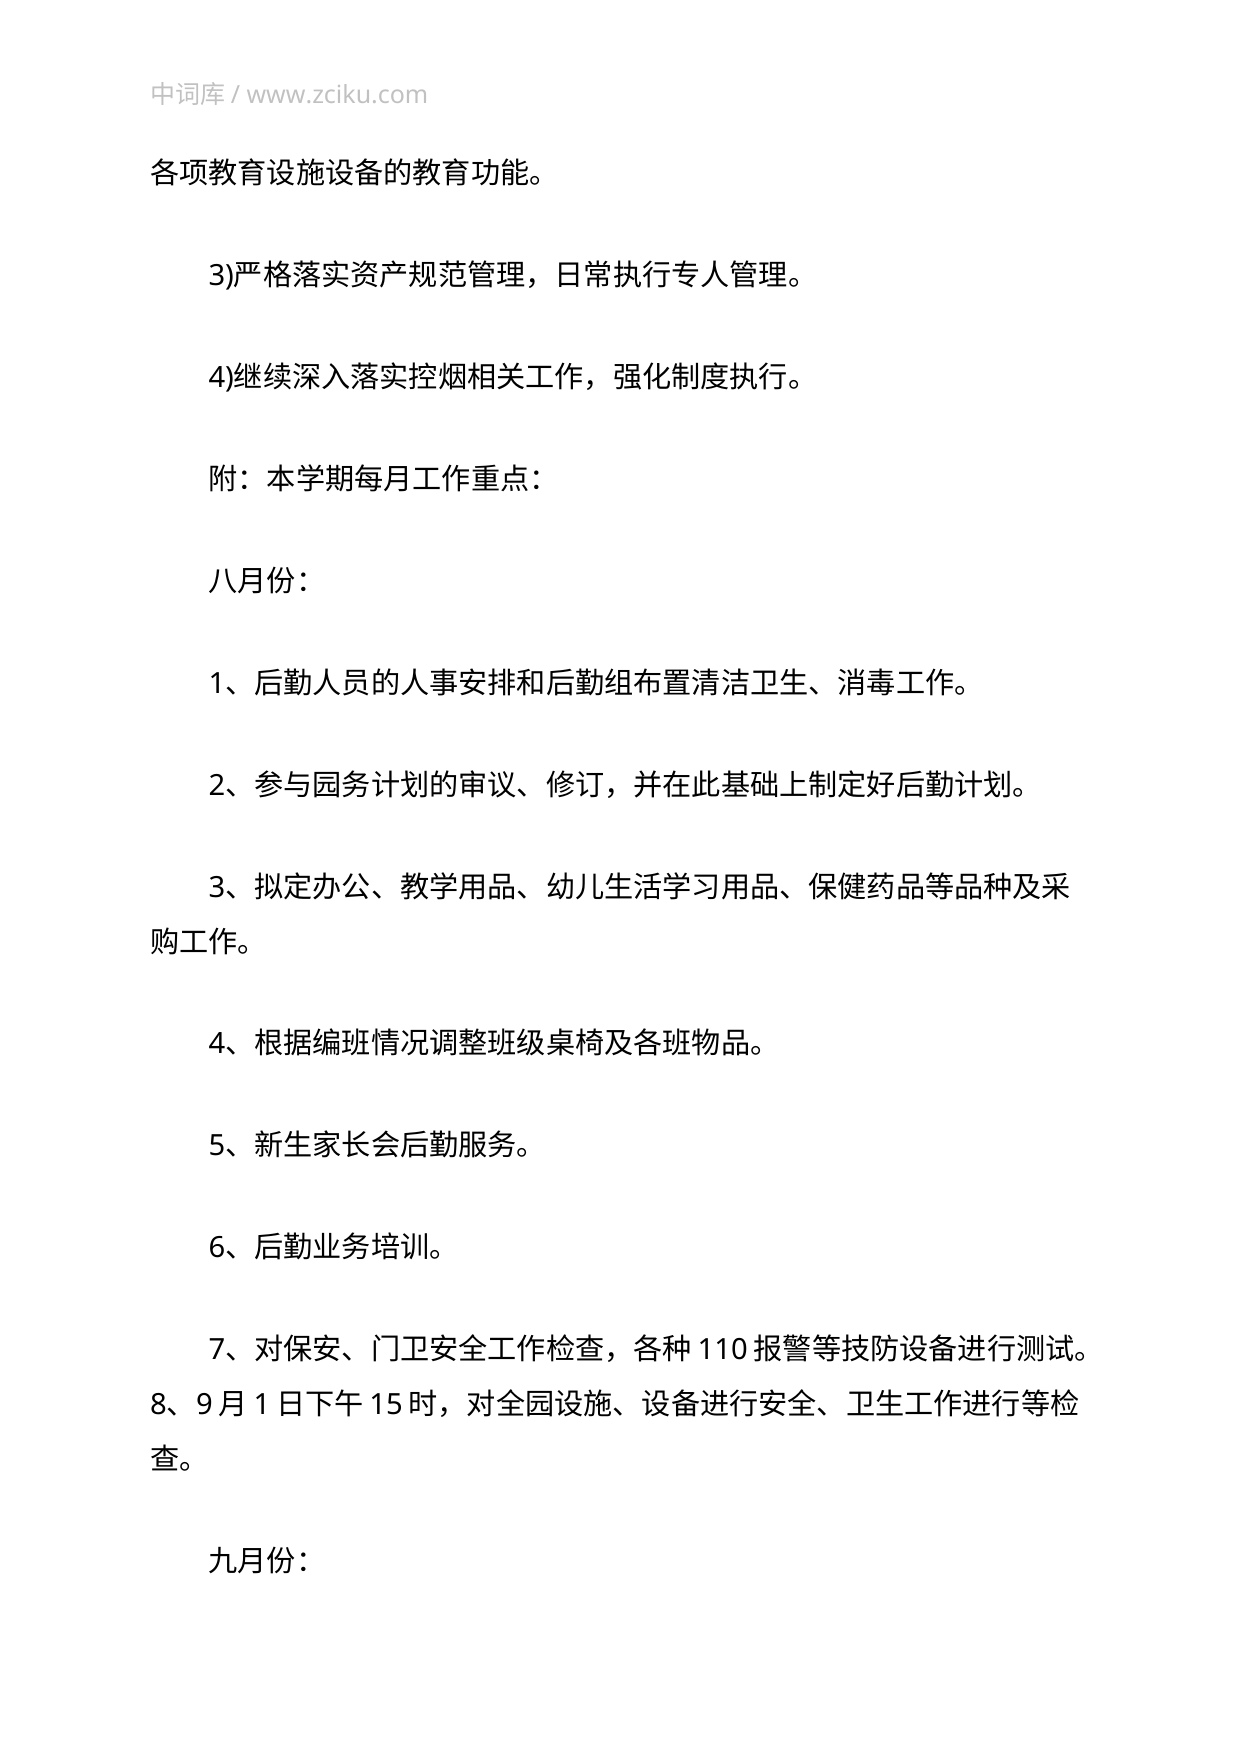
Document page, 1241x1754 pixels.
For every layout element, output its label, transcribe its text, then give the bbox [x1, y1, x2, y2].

text 7、对保安、门卫安全工作检查，各种110报警等技防设备进行测试。8、9月1日下午15时，对全园设施、设备进行安全、卫生工作进行等检查。 [150, 1326, 1090, 1478]
text 1、后勤人员的人事安排和后勤组布置清洁卫生、消毒工作。 [150, 659, 1090, 702]
text 5、新生家长会后勤服务。 [150, 1122, 1090, 1164]
text 八月份： [150, 557, 1090, 600]
text 4)继续深入落实控烟相关工作，强化制度执行。 [150, 354, 1090, 396]
text 附：本学期每月工作重点： [150, 456, 1090, 498]
text 2、参与园务计划的审议、修订，并在此基础上制定好后勤计划。 [150, 761, 1090, 804]
text 6、后勤业务培训。 [150, 1224, 1090, 1266]
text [150, 150, 1090, 192]
text 九月份： [150, 1538, 1090, 1580]
text 4、根据编班情况调整班级桌椅及各班物品。 [150, 1020, 1090, 1062]
text 3)严格落实资产规范管理，日常执行专人管理。 [150, 252, 1090, 294]
text 3、拟定办公、教学用品、幼儿生活学习用品、保健药品等品种及采购工作。 [150, 863, 1090, 961]
